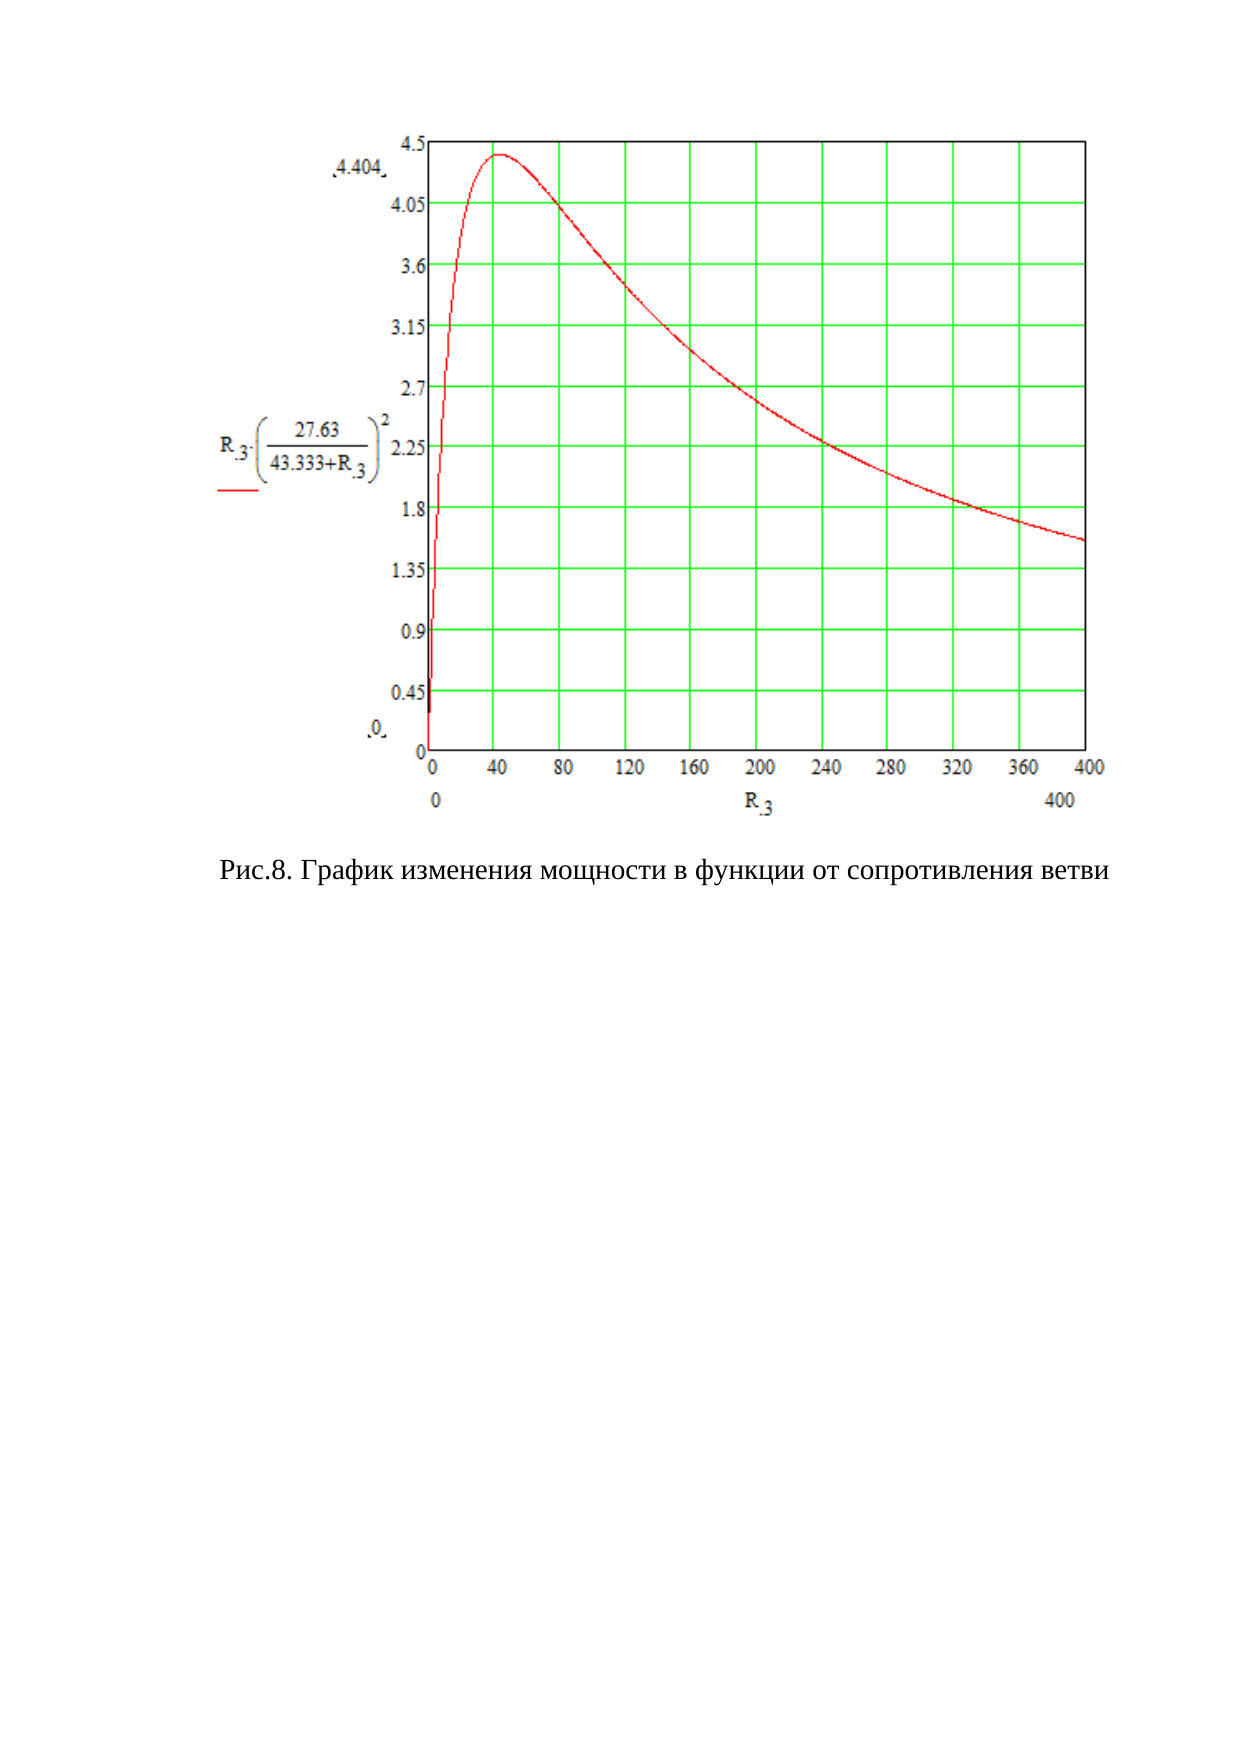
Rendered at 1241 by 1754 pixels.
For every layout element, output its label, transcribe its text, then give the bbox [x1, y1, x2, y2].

text Рис.8. График изменения мощности в функции от сопротивления ветви [177, 852, 1152, 886]
picture [211, 118, 1118, 834]
